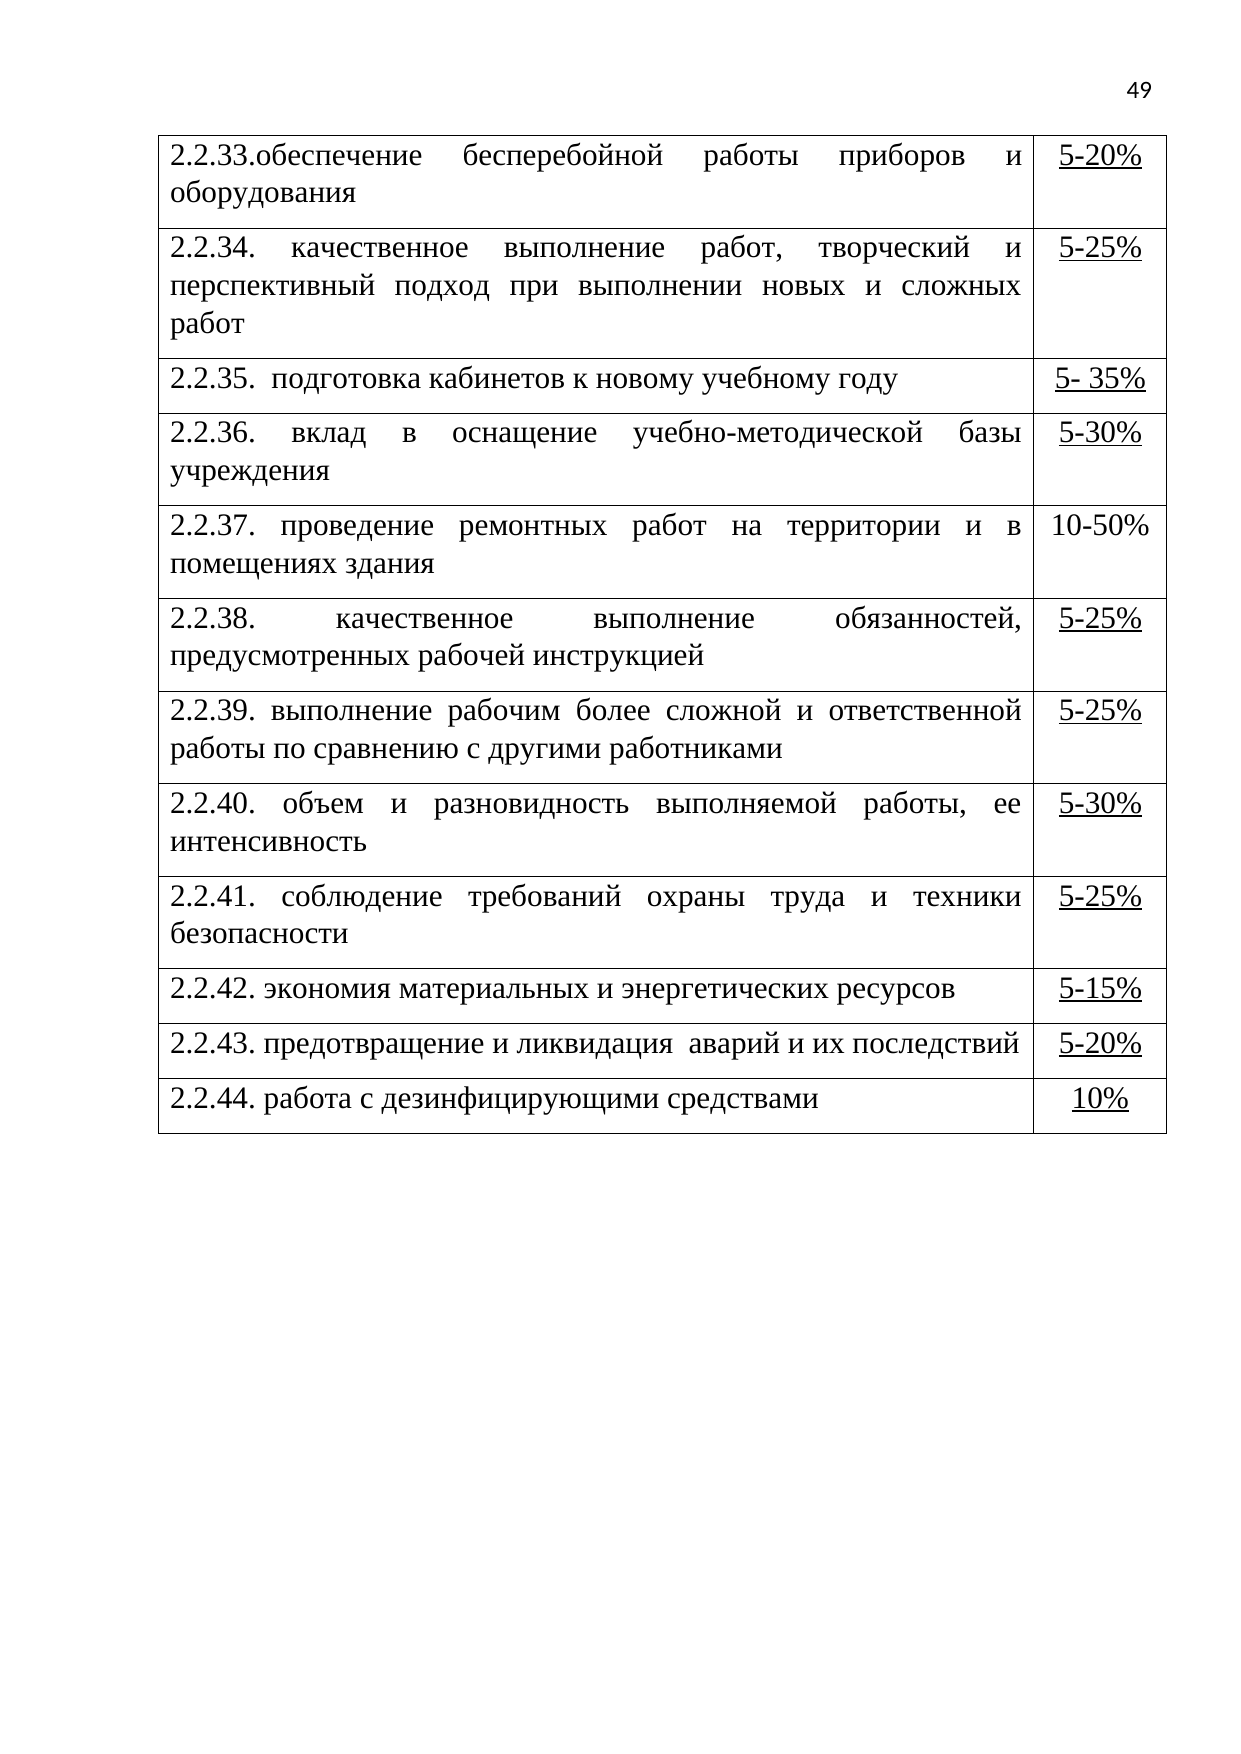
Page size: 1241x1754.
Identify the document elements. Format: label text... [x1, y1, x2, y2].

table_cell 2.2.39. выполнение рабочим более сложной и ответственной работы по сравнению с другими работниками [159, 692, 1033, 783]
table_cell 2.2.34. качественное выполнение работ, творческий и перспективный подход при выполнении новых и сложных работ [159, 229, 1033, 358]
table_cell 5-25% [1034, 877, 1166, 968]
table_cell 5- 35% [1034, 359, 1166, 413]
table_cell 2.2.40. объем и разновидность выполняемой работы, ее интенсивность [159, 784, 1033, 876]
table_cell 2.2.33.обеспечение бесперебойной работы приборов и оборудования [159, 136, 1033, 227]
table_cell 5-30% [1034, 784, 1166, 876]
table_cell 5-25% [1034, 692, 1166, 783]
table_cell 2.2.37. проведение ремонтных работ на территории и в помещениях здания [159, 506, 1033, 598]
table_cell 5-30% [1034, 414, 1166, 505]
table_cell 5-15% [1034, 969, 1166, 1023]
table_cell 5-25% [1034, 229, 1166, 358]
table_cell 5-25% [1034, 599, 1166, 691]
table_cell 2.2.35. подготовка кабинетов к новому учебному году [159, 359, 1033, 413]
table_cell 2.2.43. предотвращение и ликвидация аварий и их последствий [159, 1024, 1033, 1078]
table_cell 5-20% [1034, 1024, 1166, 1078]
table_cell 2.2.41. соблюдение требований охраны труда и техники безопасности [159, 877, 1033, 968]
table_cell 5-20% [1034, 136, 1166, 227]
table_cell 2.2.38. качественное выполнение обязанностей, предусмотренных рабочей инструкцией [159, 599, 1033, 691]
table_cell 2.2.42. экономия материальных и энергетических ресурсов [159, 969, 1033, 1023]
table_cell 10% [1034, 1079, 1166, 1133]
table_cell 10-50% [1034, 506, 1166, 598]
table_cell 2.2.36. вклад в оснащение учебно-методической базы учреждения [159, 414, 1033, 505]
table_cell 2.2.44. работа с дезинфицирующими средствами [159, 1079, 1033, 1133]
